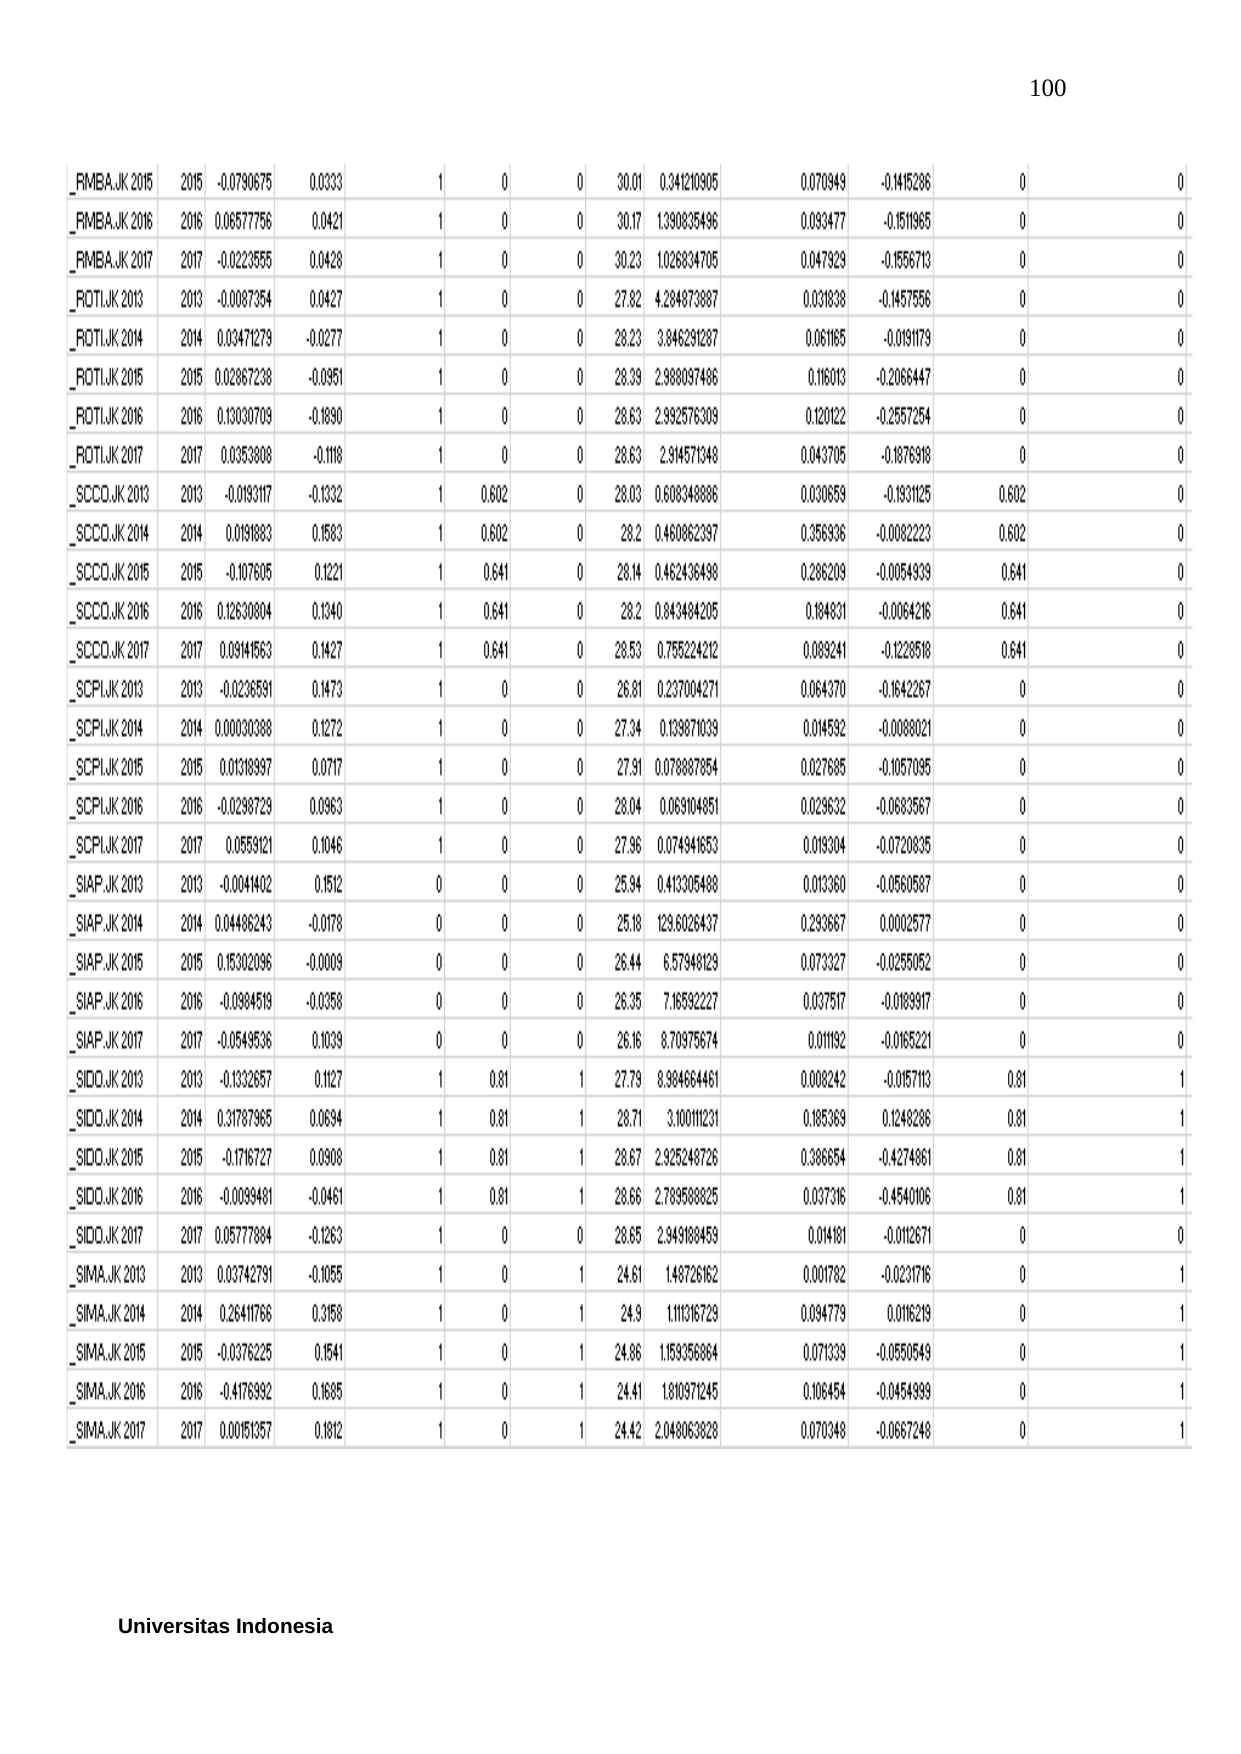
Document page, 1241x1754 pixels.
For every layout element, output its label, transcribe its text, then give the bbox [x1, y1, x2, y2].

picture [66, 164, 1193, 1449]
text Universitas Indonesia [118, 1614, 1203, 1638]
